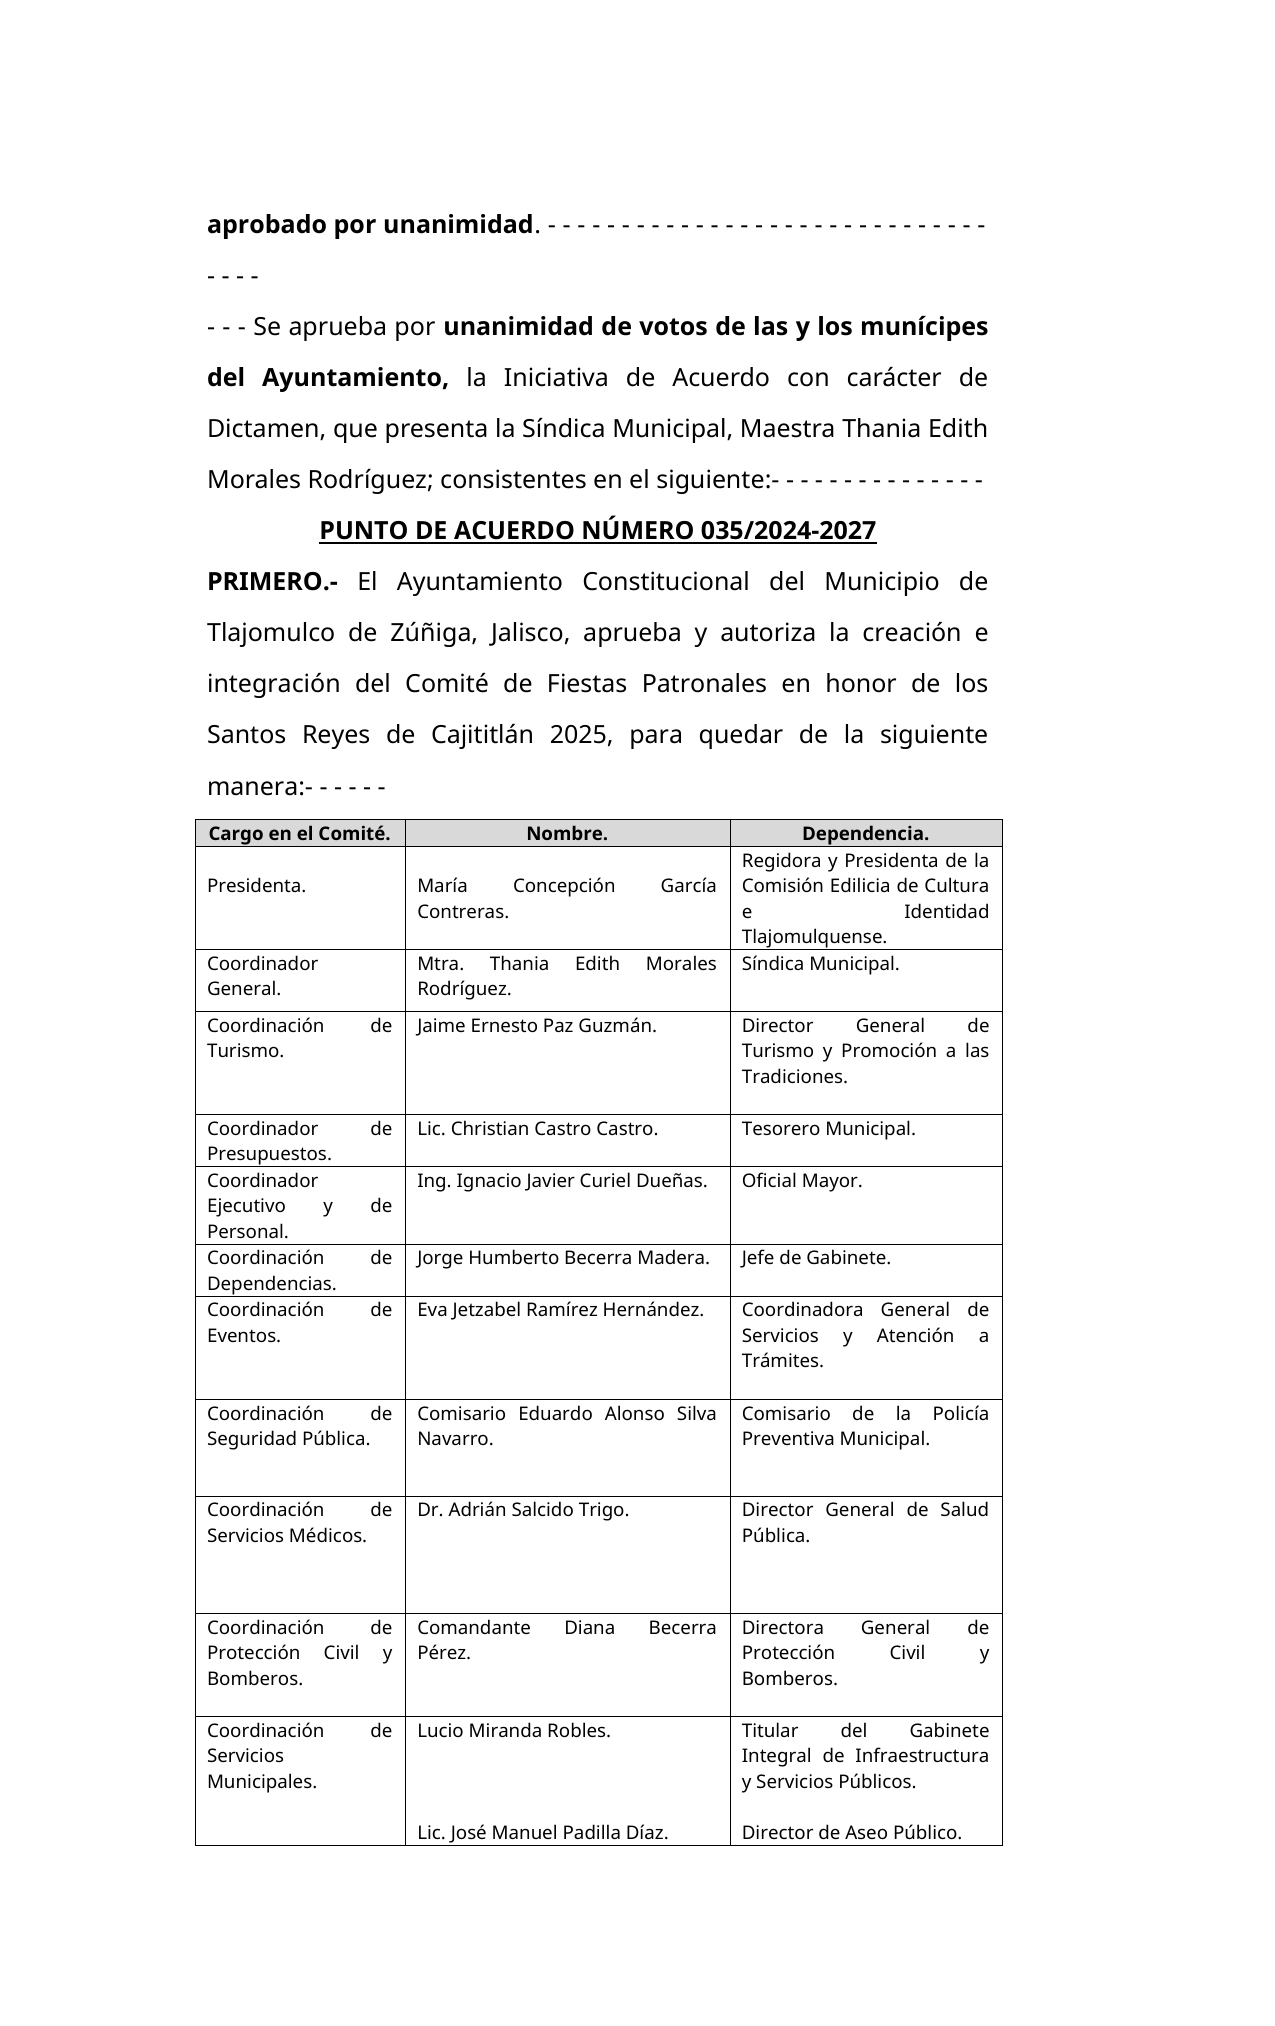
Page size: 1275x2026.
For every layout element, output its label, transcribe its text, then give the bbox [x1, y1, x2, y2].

table_cell Coordinación de Dependencias. [196, 1245, 405, 1296]
table_cell Coordinación de Protección Civil y Bomberos. [196, 1614, 405, 1716]
table_cell Coordinación de Turismo. [196, 1012, 405, 1114]
table_cell Comandante Diana Becerra Pérez. [406, 1614, 730, 1716]
table_cell Oficial Mayor. [731, 1167, 1002, 1244]
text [207, 207, 989, 292]
table_cell María Concepción García Contreras. [406, 847, 730, 949]
table_header Dependencia. [731, 820, 1002, 846]
table_cell Síndica Municipal. [731, 950, 1002, 1011]
table_cell Coordinador de Presupuestos. [196, 1115, 405, 1166]
table_cell Jefe de Gabinete. [731, 1245, 1002, 1296]
text - - - Se aprueba por unanimidad de votos de las y los munícipes del Ayuntamiento, la Iniciativa de Acuerdo con carácter de Dictamen, que presenta la Síndica Municipal, Maestra Thania Edith Morales Rodríguez; consistentes en el siguiente:- - - - - - - - - - - - - - - [207, 309, 989, 496]
table_cell Jaime Ernesto Paz Guzmán. [406, 1012, 730, 1114]
table_cell Regidora y Presidenta de la Comisión Edilicia de Cultura e Identidad Tlajomulquense. [731, 847, 1002, 949]
table_cell Jorge Humberto Becerra Madera. [406, 1245, 730, 1296]
table_cell Tesorero Municipal. [731, 1115, 1002, 1166]
table_cell Director General de Salud Pública. [731, 1497, 1002, 1613]
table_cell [406, 1717, 730, 1845]
table_cell Comisario de la Policía Preventiva Municipal. [731, 1400, 1002, 1496]
table_cell Coordinadora General de Servicios y Atención a Trámites. [731, 1297, 1002, 1399]
table_header Nombre. [406, 820, 730, 846]
table_cell Comisario Eduardo Alonso Silva Navarro. [406, 1400, 730, 1496]
table_cell Ing. Ignacio Javier Curiel Dueñas. [406, 1167, 730, 1244]
table_cell Coordinación de Servicios Médicos. [196, 1497, 405, 1613]
table_cell Director General de Turismo y Promoción a las Tradiciones. [731, 1012, 1002, 1114]
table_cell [731, 1717, 1002, 1845]
text PRIMERO.- El Ayuntamiento Constitucional del Municipio de Tlajomulco de Zúñiga, Jalisco, aprueba y autoriza la creación e integración del Comité de Fiestas Patronales en honor de los Santos Reyes de Cajititlán 2025, para quedar de la siguiente manera:- - - - - - [207, 564, 989, 802]
table_cell Coordinación de Seguridad Pública. [196, 1400, 405, 1496]
table_cell Mtra. Thania Edith Morales Rodríguez. [406, 950, 730, 1011]
table_cell Presidenta. [196, 847, 405, 949]
table_cell Eva Jetzabel Ramírez Hernández. [406, 1297, 730, 1399]
table_cell Coordinación de Eventos. [196, 1297, 405, 1399]
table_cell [196, 1717, 405, 1845]
table_cell Dr. Adrián Salcido Trigo. [406, 1497, 730, 1613]
table_cell Directora General de Protección Civil y Bomberos. [731, 1614, 1002, 1716]
text PUNTO DE ACUERDO NÚMERO 035/2024-2027 [207, 513, 989, 547]
table_cell Coordinador Ejecutivo y de Personal. [196, 1167, 405, 1244]
table_header Cargo en el Comité. [196, 820, 405, 846]
table_cell Coordinador General. [196, 950, 405, 1011]
table_cell Lic. Christian Castro Castro. [406, 1115, 730, 1166]
